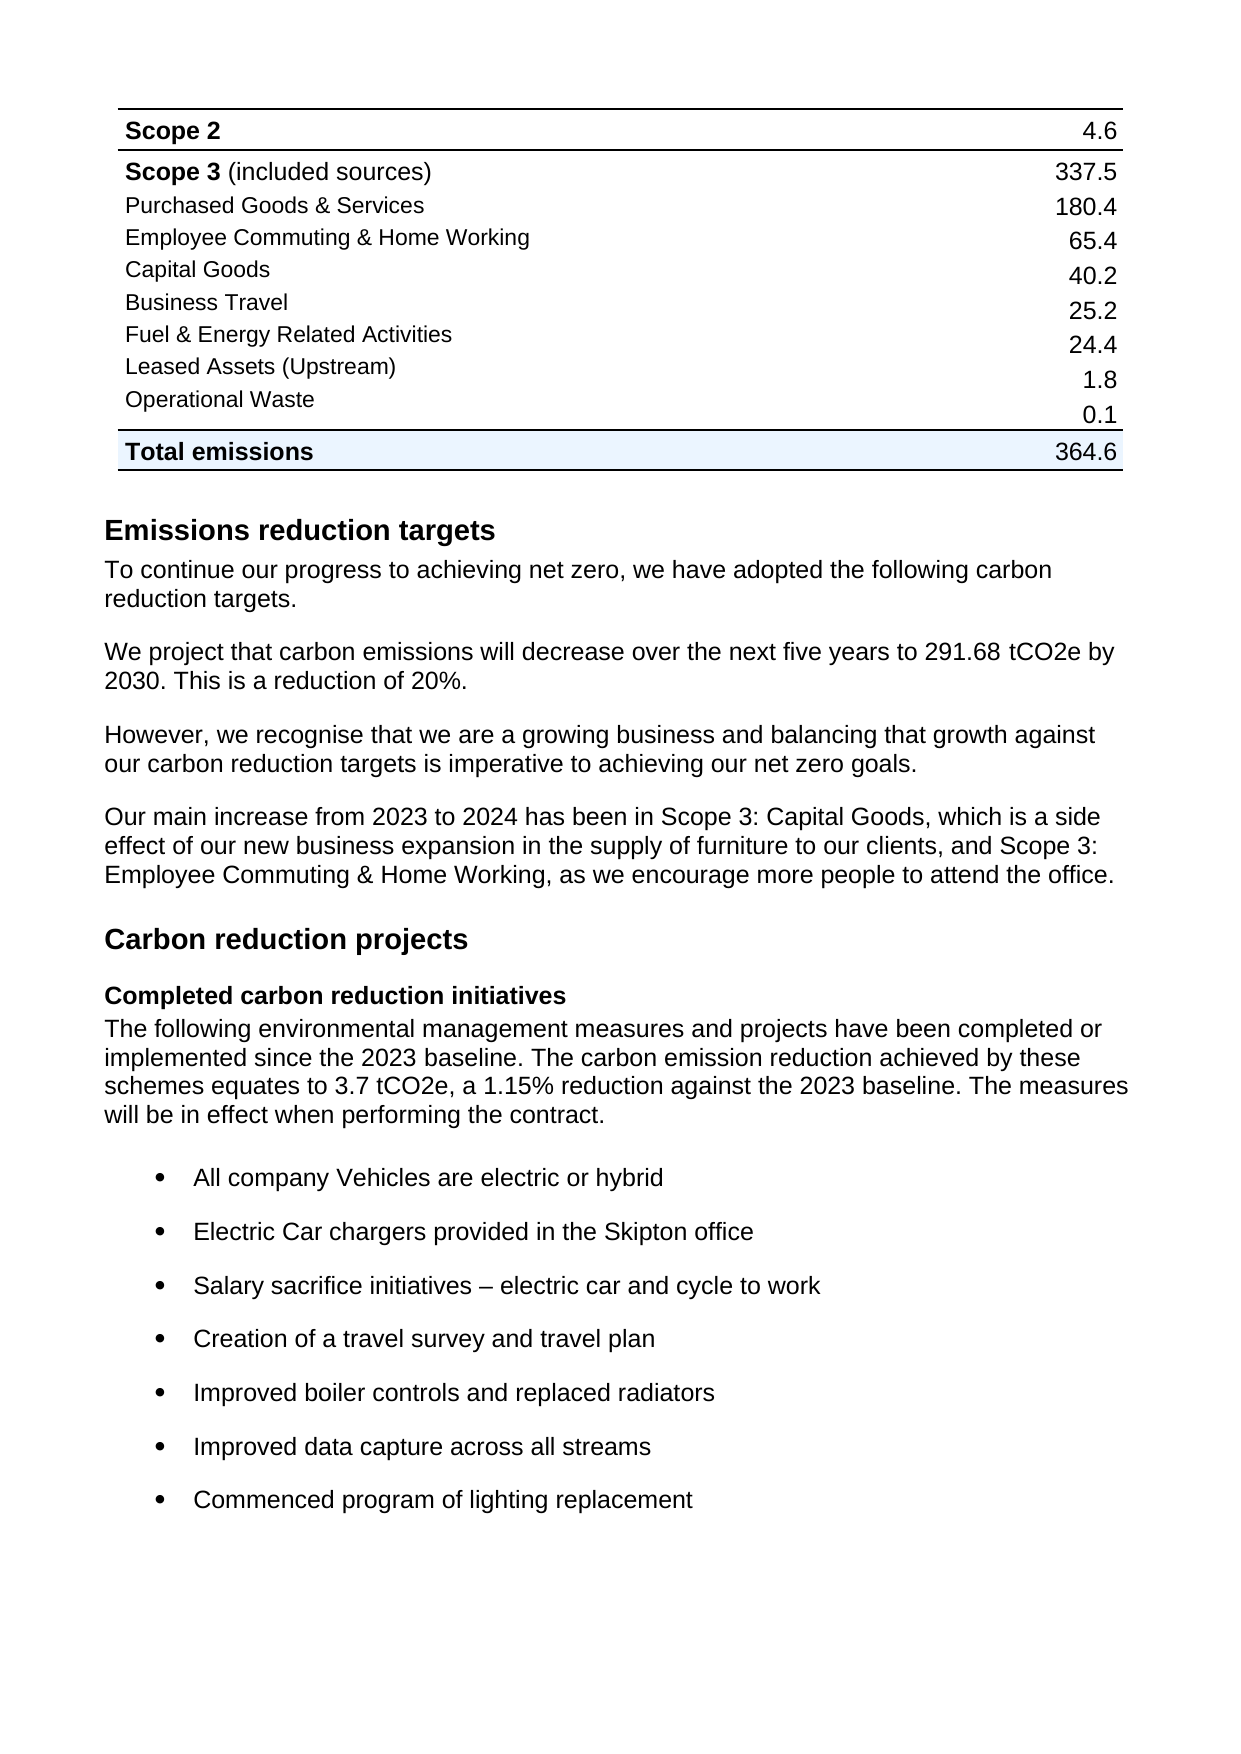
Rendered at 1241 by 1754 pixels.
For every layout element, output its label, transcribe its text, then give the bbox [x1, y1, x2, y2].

table_cell Total emissions [118, 431, 686, 469]
text The following environmental management measures and projects have been completed or implemented since the 2023 baseline. The carbon emission reduction achieved by these schemes equates to 3.7 tCO2e, a 1.15% reduction against the 2023 baseline. The measures will be in effect when performing the contract. [104, 1014, 1134, 1129]
text To continue our progress to achieving net zero, we have adopted the following carbon reduction targets. [104, 555, 1134, 612]
subtitle Carbon reduction projects [104, 922, 1134, 956]
list Improved data capture across all streams [156, 1432, 1123, 1461]
list Salary sacrifice initiatives – electric car and cycle to work [156, 1271, 1123, 1299]
list Electric Car chargers provided in the Skipton office [156, 1217, 1123, 1246]
text Completed carbon reduction initiatives [104, 981, 1134, 1009]
text Our main increase from 2023 to 2024 has been in Scope 3: Capital Goods, which is a side effect of our new business expansion in the supply of furniture to our clients, and Scope 3: Employee Commuting & Home Working, as we encourage more people to attend the office. [104, 802, 1134, 889]
table_cell Scope 2 [118, 110, 686, 149]
table_cell 337.5 180.4 65.4 40.2 25.2 24.4 1.8 0.1 [686, 151, 1123, 428]
list Creation of a travel survey and travel plan [156, 1324, 1123, 1353]
text We project that carbon emissions will decrease over the next five years to 291.68 tCO2e by 2030. This is a reduction of 20%. [104, 637, 1134, 695]
list Improved boiler controls and replaced radiators [156, 1378, 1123, 1407]
text Emissions reduction targets [104, 513, 1134, 546]
table_cell 364.6 [686, 431, 1123, 469]
table_cell 4.6 [686, 110, 1123, 149]
list All company Vehicles are electric or hybrid [156, 1163, 1123, 1192]
list Commenced program of lighting replacement [156, 1485, 1123, 1514]
text However, we recognise that we are a growing business and balancing that growth against our carbon reduction targets is imperative to achieving our net zero goals. [104, 720, 1134, 777]
